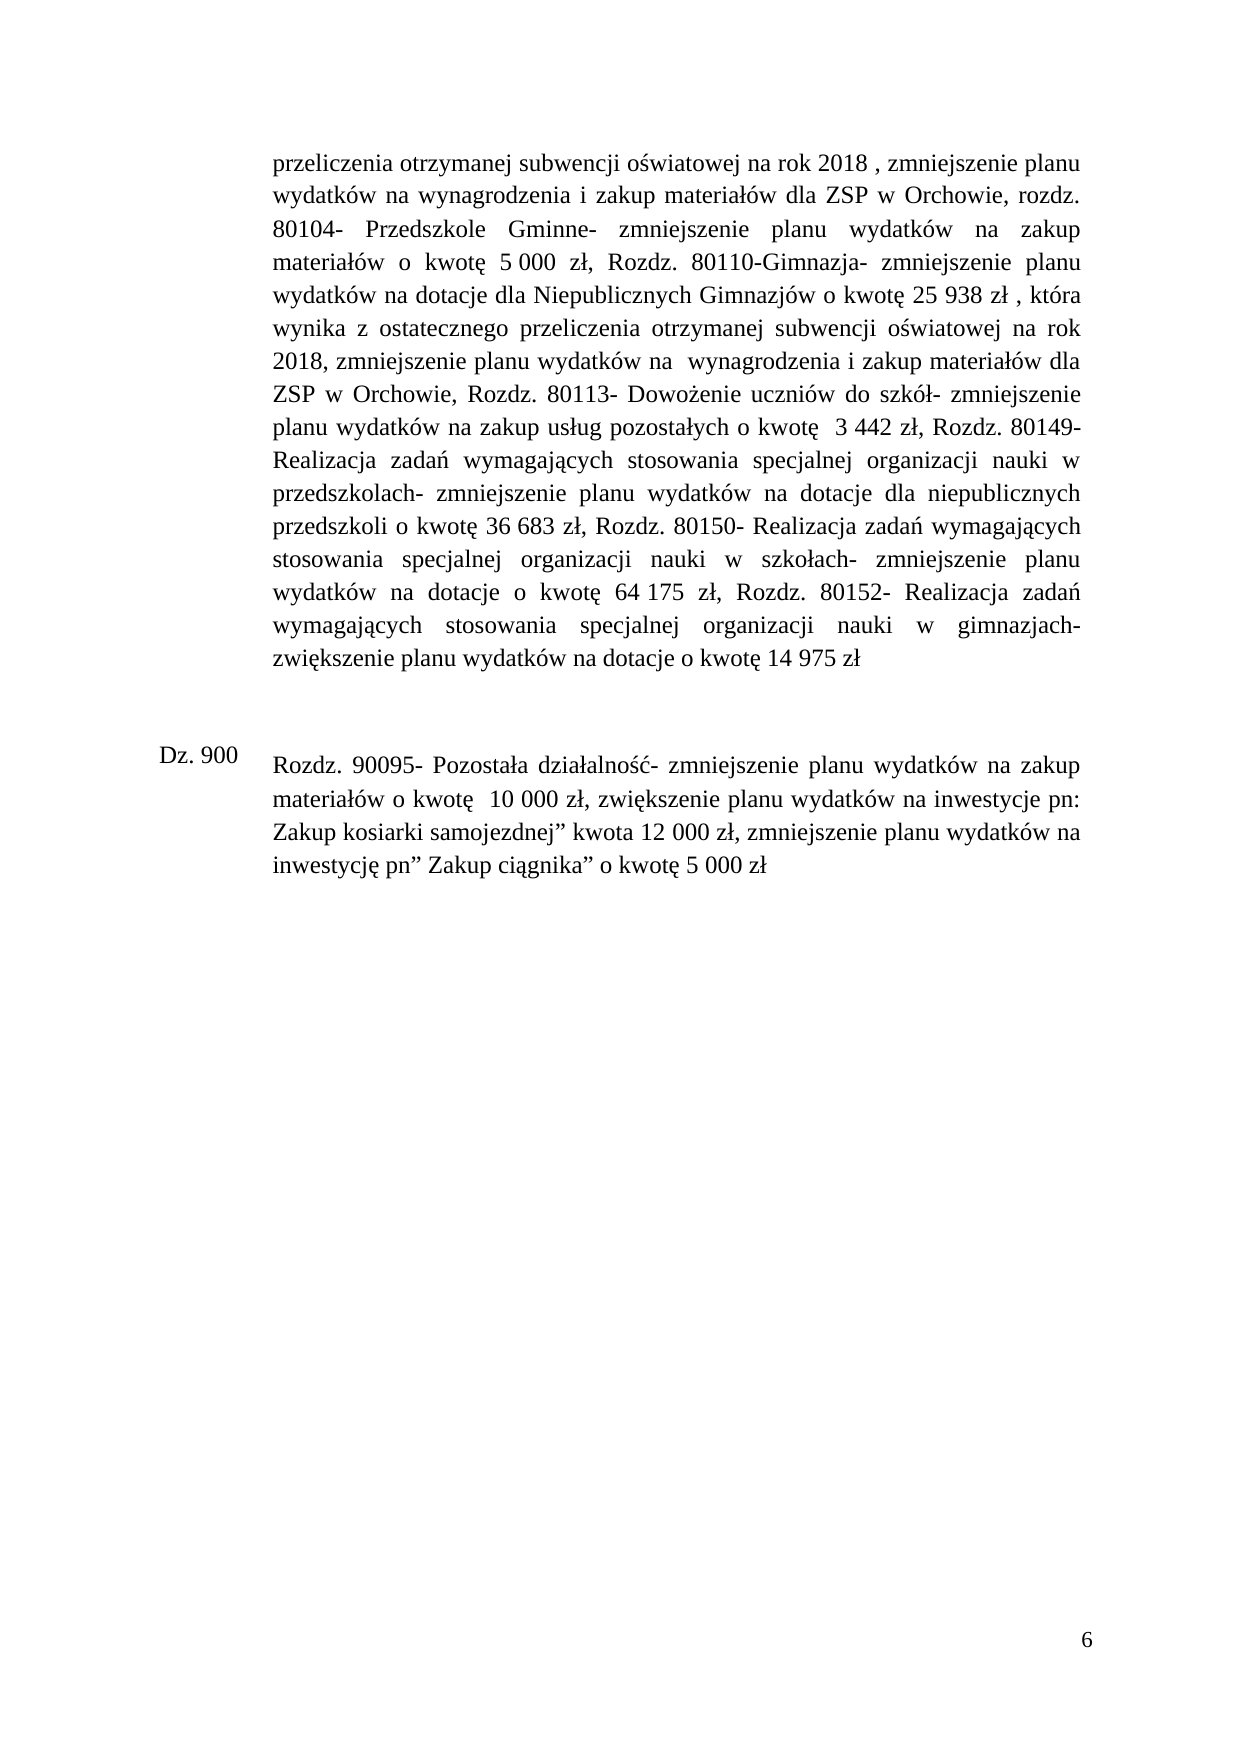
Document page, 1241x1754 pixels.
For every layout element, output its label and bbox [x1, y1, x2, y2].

table_cell [261, 148, 1093, 903]
table_cell [148, 148, 261, 903]
